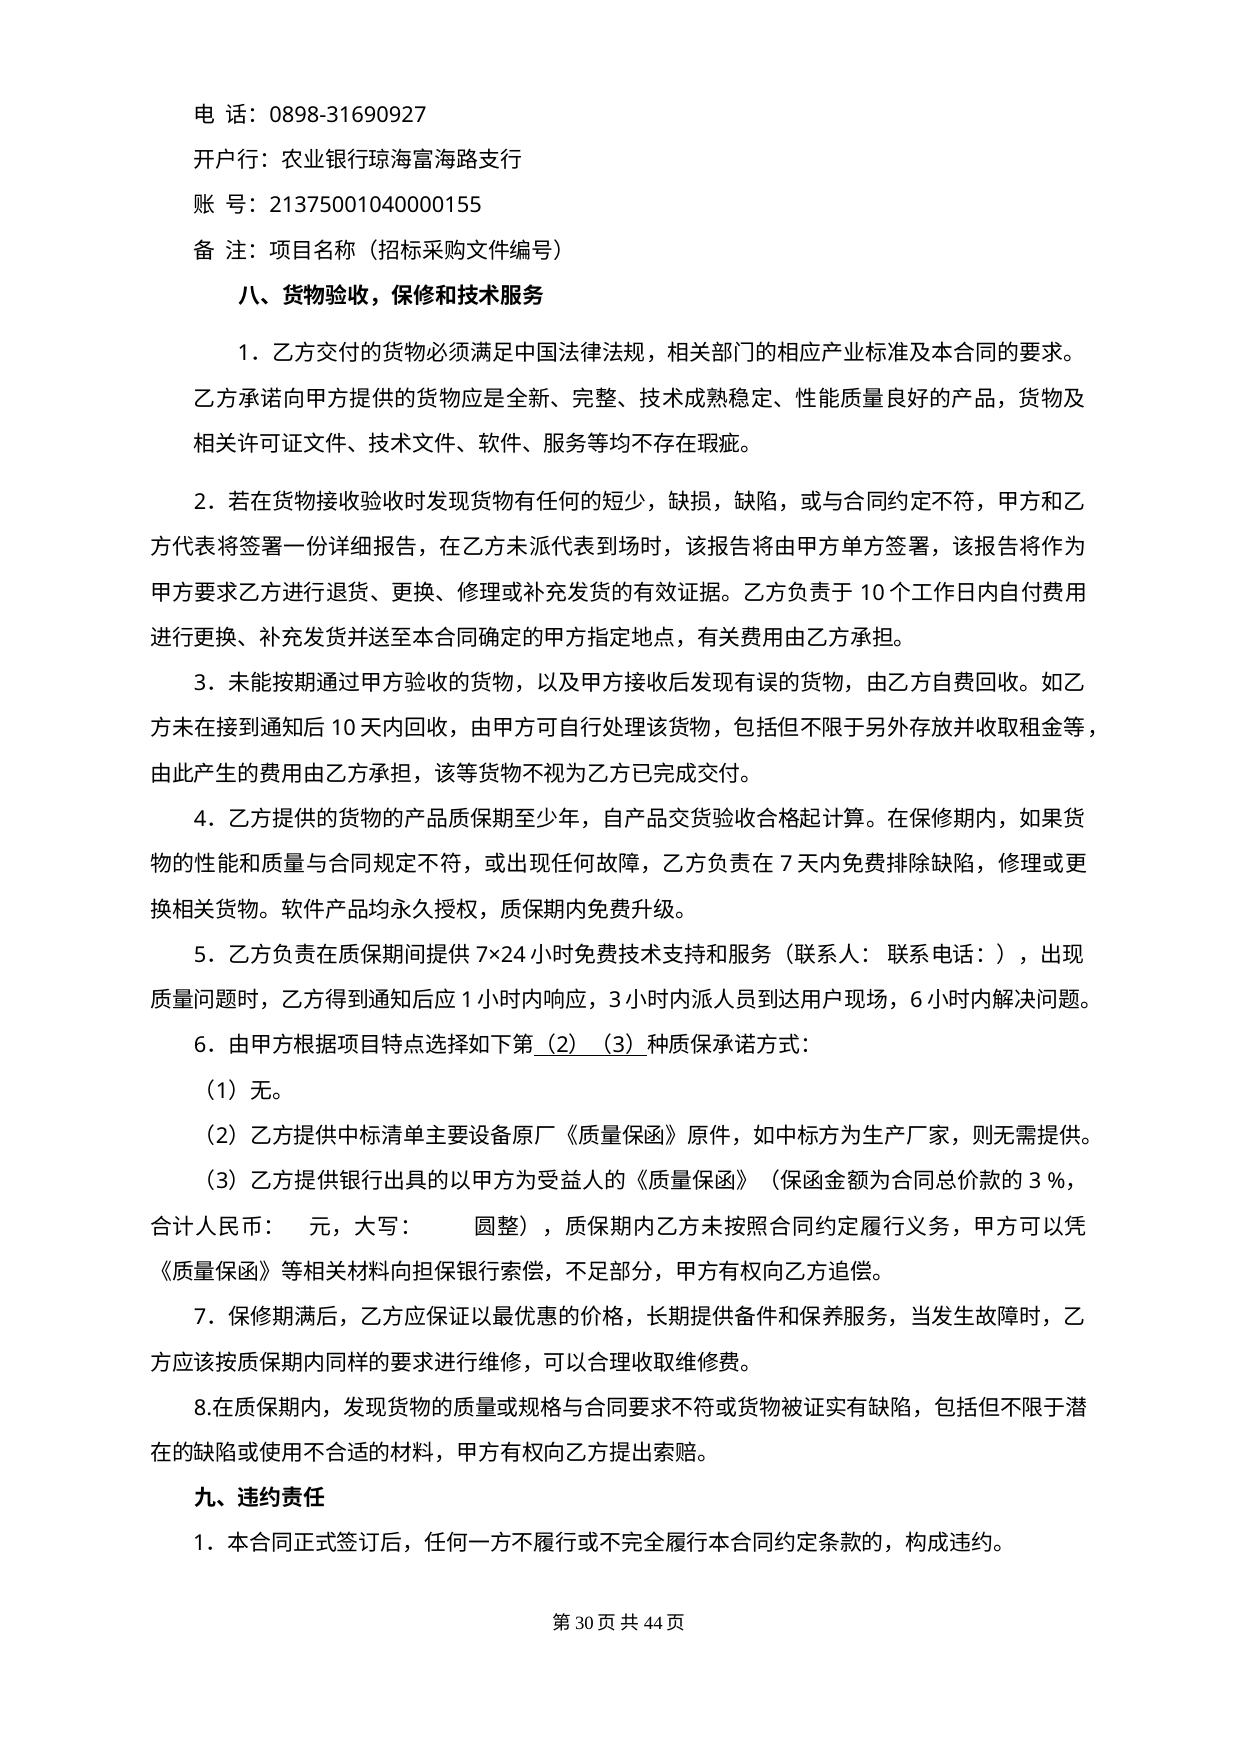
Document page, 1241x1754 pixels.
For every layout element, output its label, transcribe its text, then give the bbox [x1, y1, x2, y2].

text （2）乙方提供中标清单主要设备原厂《质量保函》原件，如中标方为生产厂家，则无需提供。 [150, 1118, 1087, 1150]
text 8.在质保期内，发现货物的质量或规格与合同要求不符或货物被证实有缺陷，包括但不限于潜在的缺陷或使用不合适的材料，甲方有权向乙方提出索赔。 [150, 1389, 1087, 1467]
text 4．乙方提供的货物的产品质保期至少年，自产品交货验收合格起计算。在保修期内，如果货物的性能和质量与合同规定不符，或出现任何故障，乙方负责在7天内免费排除缺陷，修理或更换相关货物。软件产品均永久授权，质保期内免费升级。 [150, 801, 1087, 924]
text 九、违约责任 [150, 1480, 1087, 1512]
text 1．本合同正式签订后，任何一方不履行或不完全履行本合同约定条款的，构成违约。 [150, 1525, 1087, 1557]
text 5．乙方负责在质保期间提供7×24小时免费技术支持和服务（联系人： 联系电话：），出现质量问题时，乙方得到通知后应1小时内响应，3小时内派人员到达用户现场，6小时内解决问题。 [150, 937, 1087, 1014]
text （1）无。 [150, 1072, 1087, 1105]
text 账 号：21375001040000155 [150, 187, 1087, 219]
text 1．乙方交付的货物必须满足中国法律法规，相关部门的相应产业标准及本合同的要求。乙方承诺向甲方提供的货物应是全新、完整、技术成熟稳定、性能质量良好的产品，货物及相关许可证文件、技术文件、软件、服务等均不存在瑕疵。 [194, 335, 1087, 458]
text 7．保修期满后，乙方应保证以最优惠的价格，长期提供备件和保养服务，当发生故障时，乙方应该按质保期内同样的要求进行维修，可以合理收取维修费。 [150, 1299, 1087, 1377]
text （3）乙方提供银行出具的以甲方为受益人的《质量保函》（保函金额为合同总价款的 3 %，合计人民币： 元，大写： 圆整），质保期内乙方未按照合同约定履行义务，甲方可以凭《质量保函》等相关材料向担保银行索偿，不足部分，甲方有权向乙方追偿。 [150, 1163, 1087, 1286]
text 2．若在货物接收验收时发现货物有任何的短少，缺损，缺陷，或与合同约定不符，甲方和乙方代表将签署一份详细报告，在乙方未派代表到场时，该报告将由甲方单方签署，该报告将作为甲方要求乙方进行退货、更换、修理或补充发货的有效证据。乙方负责于10个工作日内自付费用进行更换、补充发货并送至本合同确定的甲方指定地点，有关费用由乙方承担。 [150, 483, 1087, 652]
text 八、货物验收，保修和技术服务 [194, 277, 1087, 310]
text 备 注：项目名称（招标采购文件编号） [150, 232, 1087, 265]
text 3．未能按期通过甲方验收的货物，以及甲方接收后发现有误的货物，由乙方自费回收。如乙方未在接到通知后10天内回收，由甲方可自行处理该货物，包括但不限于另外存放并收取租金等，由此产生的费用由乙方承担，该等货物不视为乙方已完成交付。 [150, 665, 1087, 788]
text 电 话：0898-31690927 [150, 97, 1087, 129]
text 6．由甲方根据项目特点选择如下第（2）（3）种质保承诺方式： [150, 1027, 1087, 1060]
text 开户行：农业银行琼海富海路支行 [150, 142, 1087, 174]
